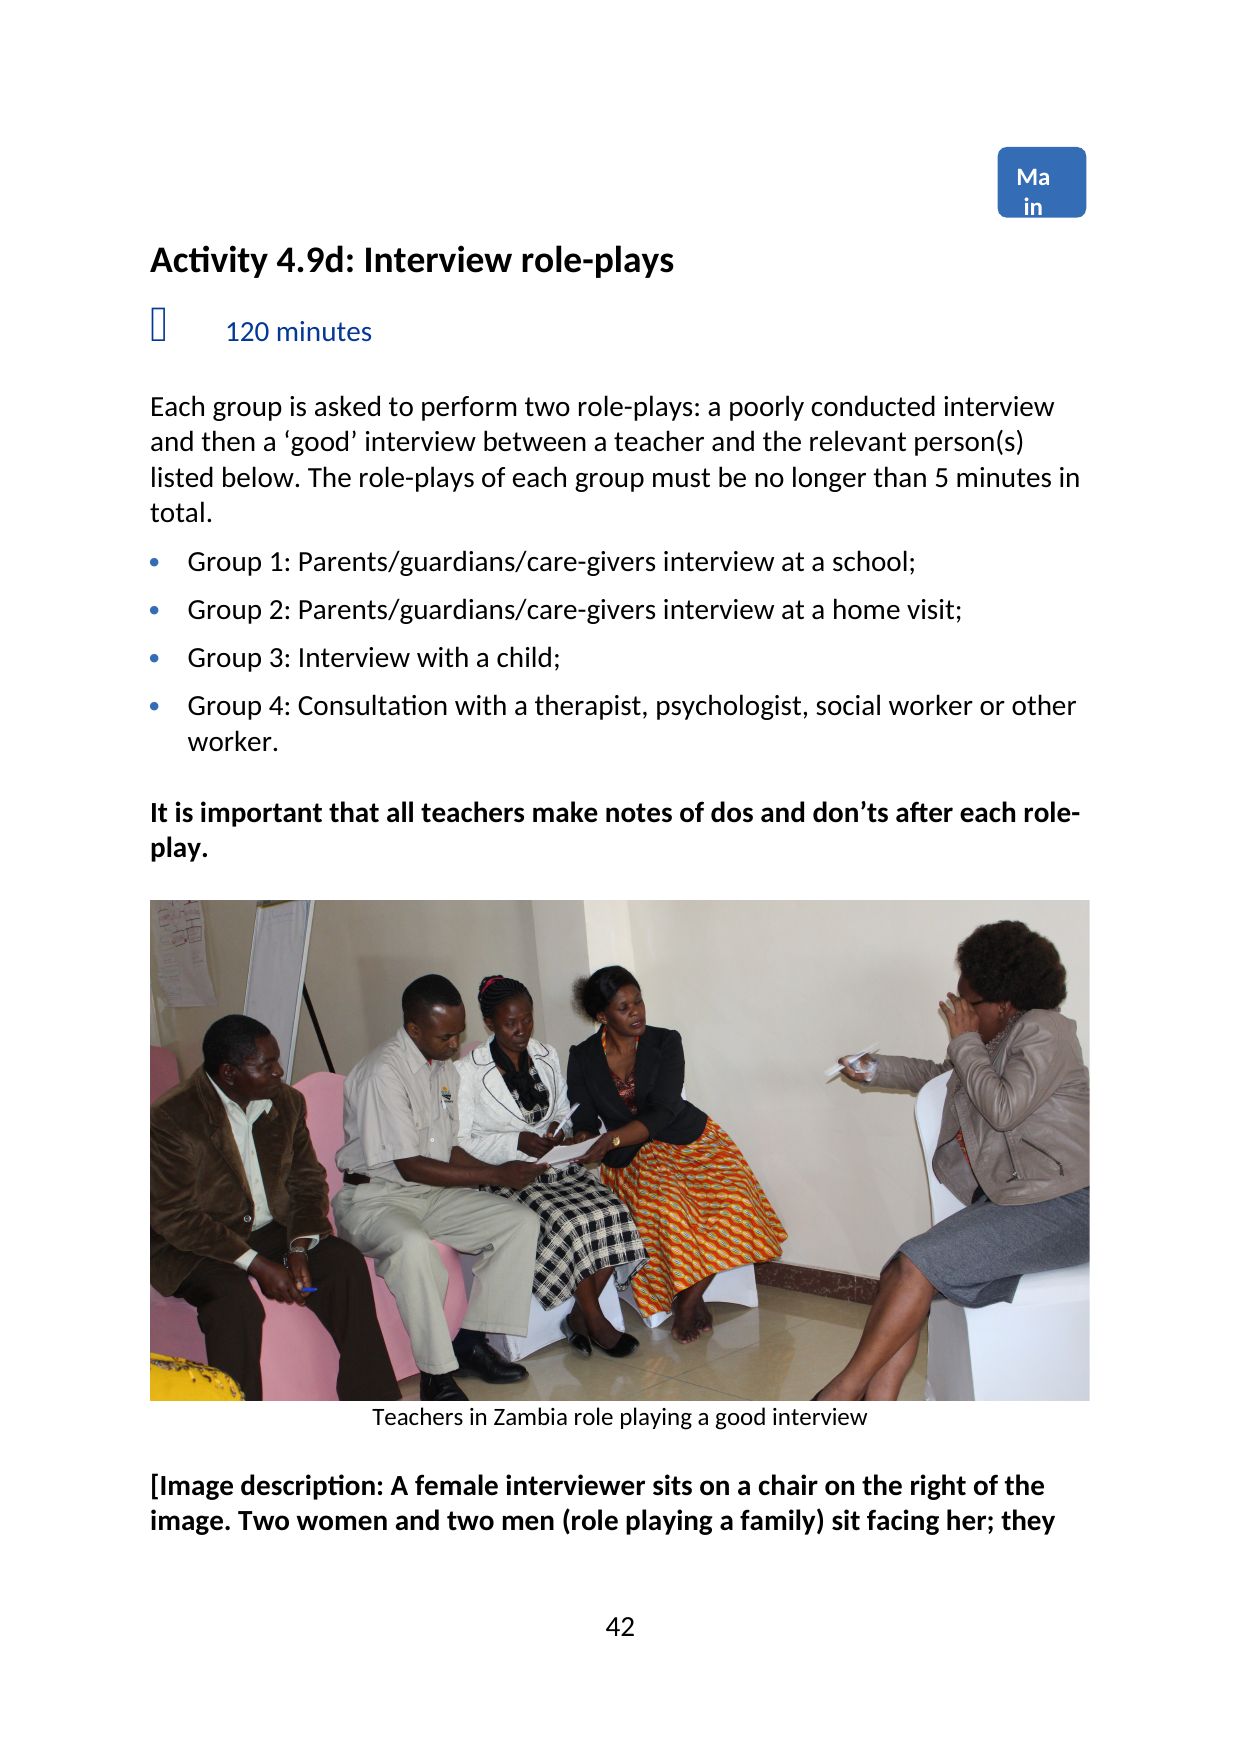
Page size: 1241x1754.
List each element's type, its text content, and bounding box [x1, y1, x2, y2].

text Teachers in Zambia role playing a good interview [150, 1401, 1090, 1431]
text It is important that all teachers make notes of dos and don’ts after each role-play. [150, 794, 1090, 865]
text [150, 1467, 1090, 1538]
list Group 1: Parents/guardians/care-givers interview at a school; [150, 543, 1090, 578]
subtitle Activity 4.9d: Interview role-plays [150, 236, 1090, 281]
picture [150, 900, 1090, 1401]
text 120 minutes [150, 306, 1090, 352]
list Group 2: Parents/guardians/care-givers interview at a home visit; [150, 591, 1090, 626]
list Group 3: Interview with a child; [150, 639, 1090, 674]
text Each group is asked to perform two role-plays: a poorly conducted interview and then a ‘good’ interview between a teacher and the relevant person(s) listed below. The role-plays of each group must be no longer than 5 minutes in total. [150, 388, 1090, 530]
list Group 4: Consultation with a therapist, psychologist, social worker or other worker. [150, 687, 1090, 758]
